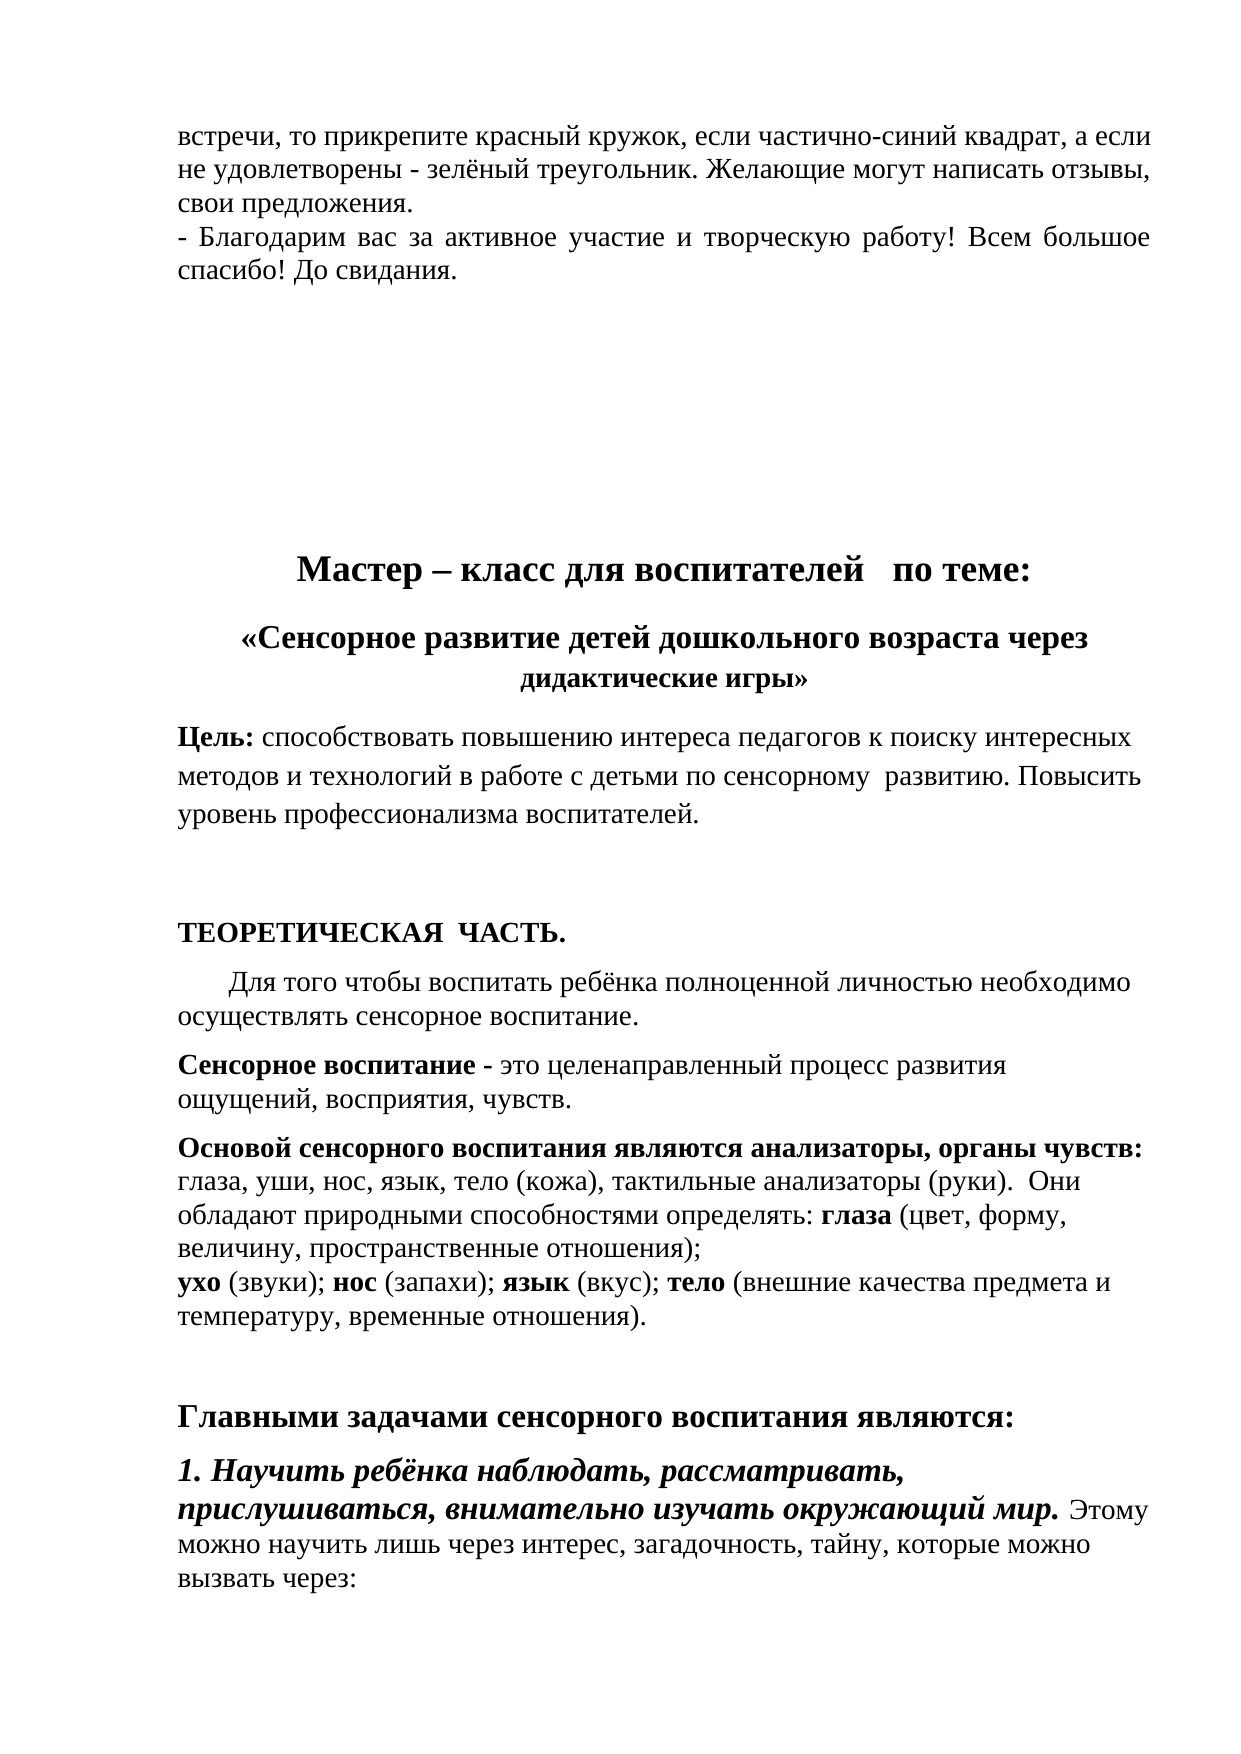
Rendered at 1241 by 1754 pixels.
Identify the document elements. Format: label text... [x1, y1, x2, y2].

text Цель: способствовать повышению интереса педагогов к поиску интересных методов и технологий в работе с детьми по сенсорному развитию. Повысить уровень профессионализма воспитателей. [177, 719, 1152, 830]
text 1. Научить ребёнка наблюдать, рассматривать, прислушиваться, внимательно изучать окружающий мир. Этому можно научить лишь через интерес, загадочность, тайну, которые можно вызвать через: [177, 1450, 1152, 1594]
text - Благодарим вас за активное участие и творческую работу! Всем большое спасибо! До свидания. [177, 219, 1152, 286]
text Основой сенсорного воспитания являются анализаторы, органы чувств: глаза, уши, нос, язык, тело (кожа), тактильные анализаторы (руки). Они обладают природными способностями определять: глаза (цвет, форму, величину, пространственные отношения); ухо (звуки); нос (запахи); язык (вкус); тело (внешние качества предмета и температуру, временные отношения). [177, 1130, 1152, 1331]
text Сенсорное воспитание - это целенаправленный процесс развития ощущений, восприятия, чувств. [177, 1047, 1152, 1114]
text Главными задачами сенсорного воспитания являются: [177, 1396, 1152, 1434]
text Для того чтобы воспитать ребёнка полноценной личностью необходимо осуществлять сенсорное воспитание. [177, 964, 1152, 1032]
text Мастер – класс для воспитателей по теме: [177, 546, 1152, 589]
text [177, 118, 1152, 219]
text ТЕОРЕТИЧЕСКАЯ ЧАСТЬ. [177, 915, 1152, 949]
text «Сенсорное развитие детей дошкольного возраста через дидактические игры» [177, 617, 1152, 694]
